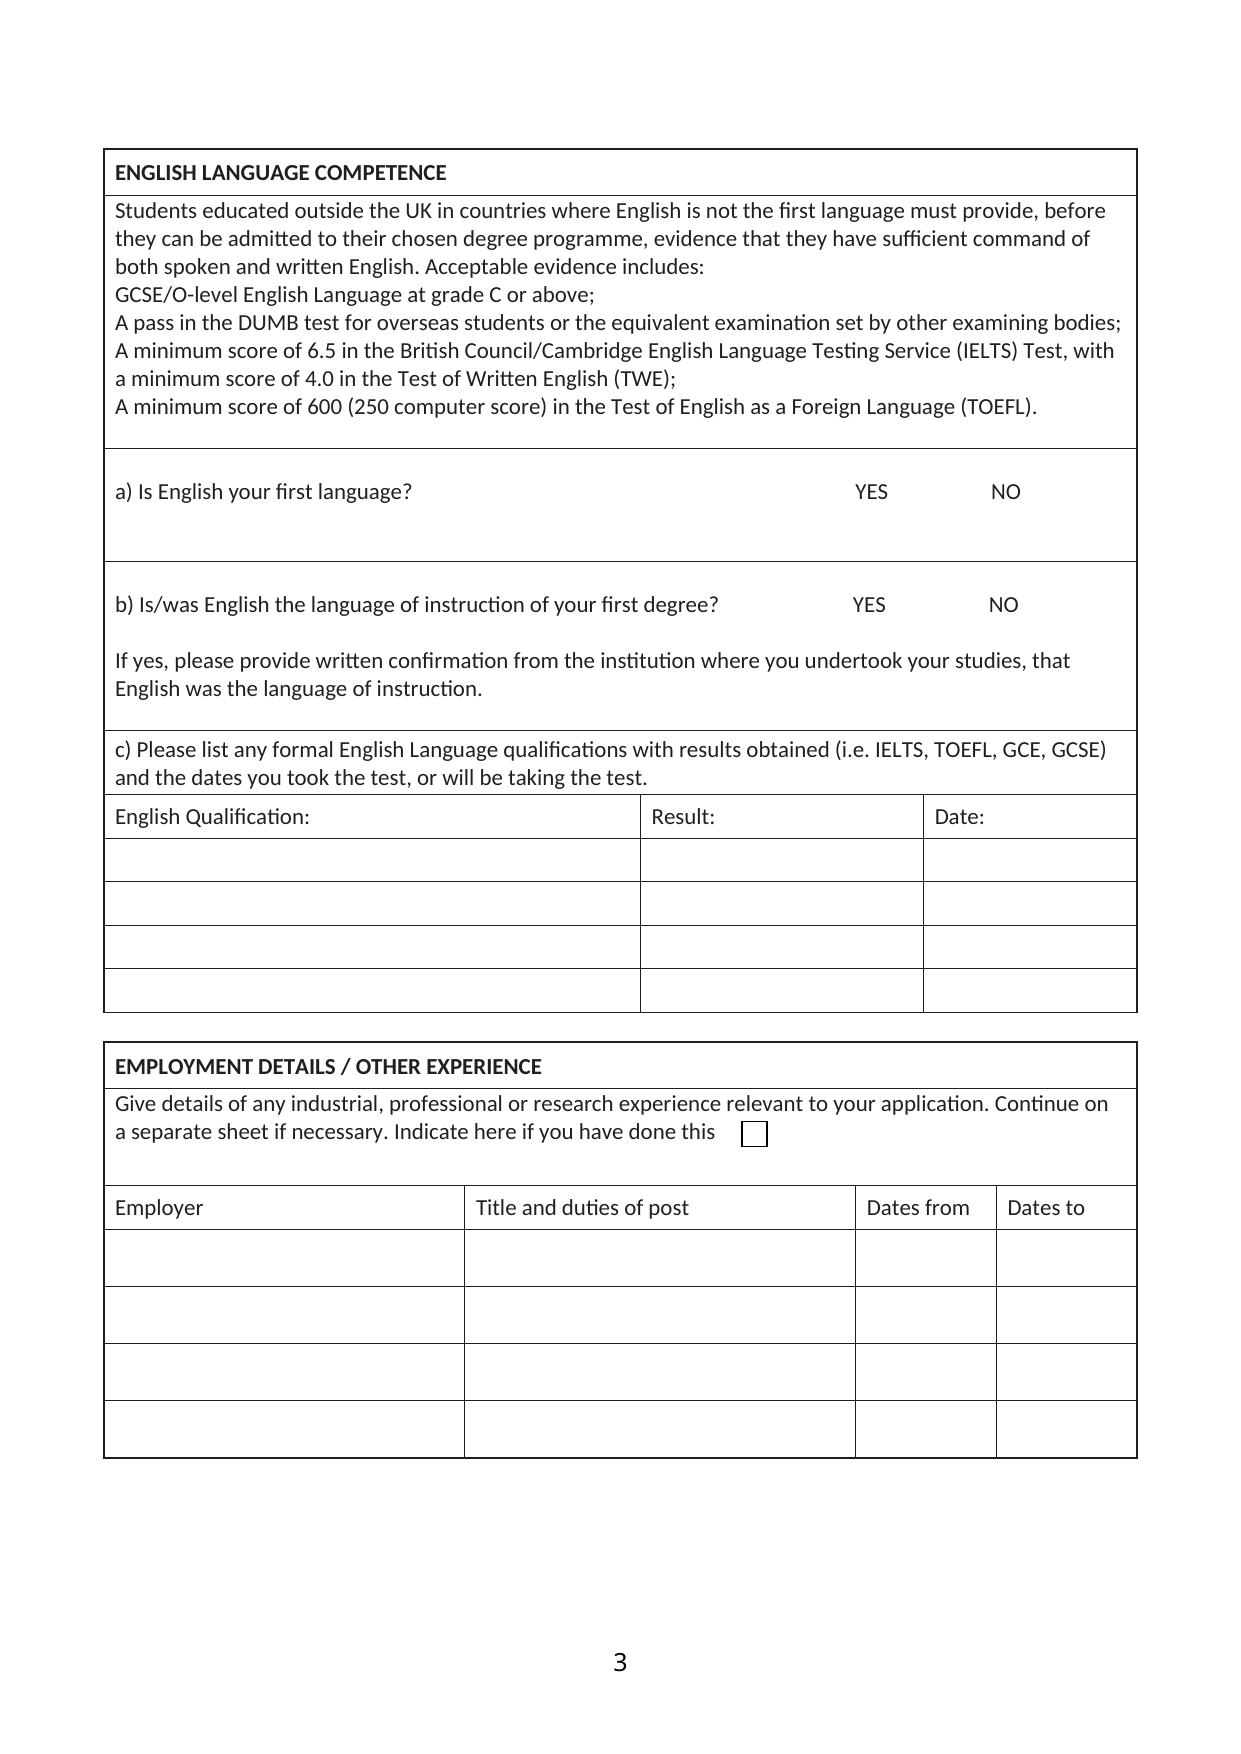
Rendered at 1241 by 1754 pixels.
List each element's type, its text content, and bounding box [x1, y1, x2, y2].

table_cell [641, 926, 923, 968]
table_header EMPLOYMENT DETAILS / OTHER EXPERIENCE [105, 1043, 1136, 1088]
table_cell [856, 1344, 996, 1400]
table_cell [997, 1401, 1136, 1457]
table_cell [856, 1230, 996, 1286]
table_cell Result: [641, 795, 923, 838]
table_cell Date: [924, 795, 1136, 838]
table_cell [105, 882, 640, 925]
table_cell [465, 1344, 855, 1400]
table_cell Dates to [997, 1186, 1136, 1229]
table_header ENGLISH LANGUAGE COMPETENCE [105, 150, 1136, 195]
table_cell [465, 1401, 855, 1457]
table_cell [465, 1230, 855, 1286]
table_cell [105, 926, 640, 968]
table_cell [997, 1287, 1136, 1343]
table_cell [105, 1401, 464, 1457]
table_cell Students educated outside the UK in countries where English is not the first language must provide, before they can be admitted to their chosen degree programme, evidence that they have sufficient command of both spoken and written English. Acceptable evidence includes: GCSE/O-level English Language at grade C or above; A pass in the DUMB test for overseas students or the equivalent examination set by other examining bodies; A minimum score of 6.5 in the British Council/Cambridge English Language Testing Service (IELTS) Test, with a minimum score of 4.0 in the Test of Written English (TWE); A minimum score of 600 (250 computer score) in the Test of English as a Foreign Language (TOEFL). [105, 196, 1136, 448]
table_cell [105, 1287, 464, 1343]
table_cell [465, 1287, 855, 1343]
table_cell [641, 839, 923, 881]
table_cell a) Is English your first language? YES NO [105, 449, 1136, 561]
table_cell [105, 1344, 464, 1400]
table_cell c) Please list any formal English Language qualifications with results obtained (i.e. IELTS, TOEFL, GCE, GCSE) and the dates you took the test, or will be taking the test. [105, 731, 1136, 794]
table_cell [105, 839, 640, 881]
table_cell [997, 1344, 1136, 1400]
table_cell Give details of any industrial, professional or research experience relevant to your application. Continue on a separate sheet if necessary. Indicate here if you have done this [105, 1089, 1136, 1185]
table_cell Title and duties of post [465, 1186, 855, 1229]
table_cell [924, 839, 1136, 881]
table_cell [924, 926, 1136, 968]
table_cell English Qualification: [105, 795, 640, 838]
table_cell [641, 969, 923, 1012]
table_cell [105, 1230, 464, 1286]
table_cell [997, 1230, 1136, 1286]
table_cell [105, 969, 640, 1012]
table_cell [924, 882, 1136, 925]
table_cell [924, 969, 1136, 1012]
table_cell Dates from [856, 1186, 996, 1229]
table_cell b) Is/was English the language of instruction of your first degree? YES NO If yes, please provide written confirmation from the institution where you undertook your studies, that English was the language of instruction. [105, 562, 1136, 730]
table_cell [856, 1401, 996, 1457]
table_cell Employer [105, 1186, 464, 1229]
table_cell [641, 882, 923, 925]
table_cell [856, 1287, 996, 1343]
